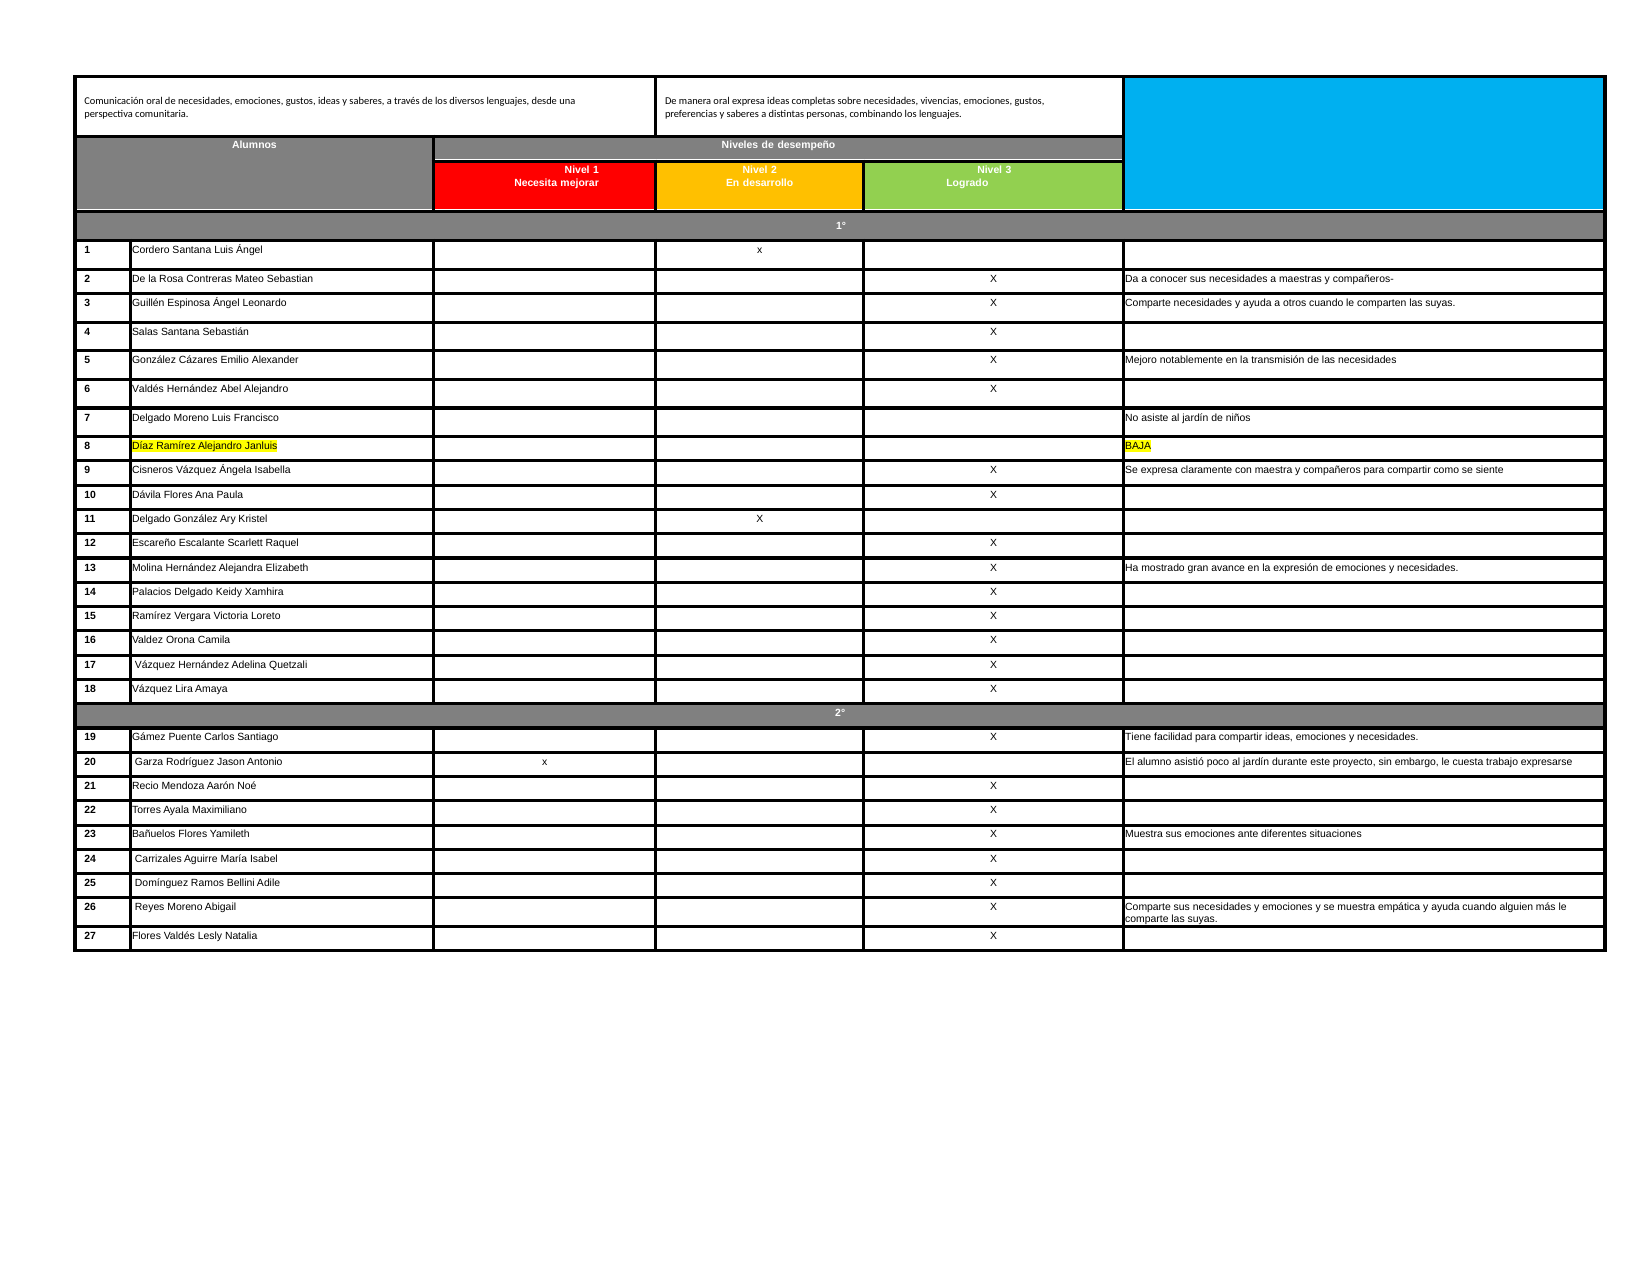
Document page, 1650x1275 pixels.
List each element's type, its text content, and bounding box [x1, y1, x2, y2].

table_cell [865, 511, 1122, 532]
table_cell [435, 438, 654, 459]
table_cell [435, 352, 654, 378]
table_cell [1125, 242, 1603, 268]
table_cell 10 [77, 487, 129, 508]
table_cell 19 [77, 730, 129, 751]
table_cell x [657, 242, 862, 268]
table_cell [1125, 324, 1603, 349]
table_cell [1125, 381, 1603, 406]
table_cell [435, 681, 654, 702]
table_cell Niveles de desempeño [435, 138, 1122, 159]
table_cell Molina Hernández Alejandra Elizabeth [132, 560, 432, 581]
table_cell [657, 730, 862, 751]
table_cell Valdez Orona Camila [132, 632, 432, 653]
table_cell [657, 632, 862, 653]
table_cell Mejoro notablemente en la transmisión de las necesidades [1125, 352, 1603, 378]
table_cell Garza Rodríguez Jason Antonio [132, 754, 432, 775]
table_cell [657, 560, 862, 581]
table_cell 1 [77, 242, 129, 268]
table_cell [657, 535, 862, 556]
table_cell 6 [77, 381, 129, 406]
table_cell 4 [77, 324, 129, 349]
table_cell Vázquez Lira Amaya [132, 681, 432, 702]
table_cell Ha mostrado gran avance en la expresión de emociones y necesidades. [1125, 560, 1603, 581]
table_cell [865, 438, 1122, 459]
table_cell Comparte sus necesidades y emociones y se muestra empática y ayuda cuando alguien más le comparte las suyas. [1125, 899, 1603, 925]
table_cell 25 [77, 875, 129, 896]
table_cell [657, 851, 862, 872]
table_cell 2° [77, 705, 1603, 726]
table_cell Tiene facilidad para compartir ideas, emociones y necesidades. [1125, 730, 1603, 751]
table_cell [1125, 681, 1603, 702]
table_cell X [865, 535, 1122, 556]
table_cell Palacios Delgado Keidy Xamhira [132, 584, 432, 605]
table_cell 20 [77, 754, 129, 775]
table_cell Comparte necesidades y ayuda a otros cuando le comparten las suyas. [1125, 295, 1603, 321]
table_cell X [865, 352, 1122, 378]
table_cell [1125, 511, 1603, 532]
table_cell [435, 778, 654, 799]
table_cell [435, 381, 654, 406]
table_cell 13 [77, 560, 129, 581]
table_cell Comunicación oral de necesidades, emociones, gustos, ideas y saberes, a través de los diversos lenguajes, desde una perspectiva comunitaria. [77, 78, 654, 134]
table_cell X [865, 851, 1122, 872]
table_cell 5 [77, 352, 129, 378]
table_cell [435, 632, 654, 653]
table_cell [1125, 851, 1603, 872]
table_cell [1125, 778, 1603, 799]
table_cell [435, 899, 654, 925]
table_cell X [865, 295, 1122, 321]
table_cell 23 [77, 827, 129, 848]
table_cell 18 [77, 681, 129, 702]
table_cell Díaz Ramírez Alejandro Janluis [132, 438, 432, 459]
table_cell X [865, 324, 1122, 349]
table_cell [435, 802, 654, 823]
table_cell X [865, 730, 1122, 751]
table_cell [1125, 928, 1603, 949]
table_cell [435, 242, 654, 268]
table_cell De manera oral expresa ideas completas sobre necesidades, vivencias, emociones, gustos, preferencias y saberes a distintas personas, combinando los lenguajes. [657, 78, 1122, 134]
table_cell [657, 352, 862, 378]
table_cell X [865, 657, 1122, 678]
table_cell [865, 754, 1122, 775]
table_cell [865, 242, 1122, 268]
table_cell 22 [77, 802, 129, 823]
table_cell [435, 851, 654, 872]
table_cell 21 [77, 778, 129, 799]
table_cell [657, 608, 862, 629]
table_cell [435, 608, 654, 629]
table_cell X [865, 271, 1122, 292]
table_cell [435, 827, 654, 848]
table_cell [435, 511, 654, 532]
table_cell [435, 462, 654, 484]
table_cell [657, 928, 862, 949]
table_cell 12 [77, 535, 129, 556]
table_cell De la Rosa Contreras Mateo Sebastian [132, 271, 432, 292]
table_cell 9 [77, 462, 129, 484]
table_cell Bañuelos Flores Yamileth [132, 827, 432, 848]
table_cell X [865, 928, 1122, 949]
table_cell Nivel 1 Necesita mejorar [435, 163, 654, 209]
table_cell [657, 754, 862, 775]
table_cell 7 [77, 410, 129, 435]
table_cell [435, 928, 654, 949]
table_cell [657, 324, 862, 349]
table_cell 8 [77, 438, 129, 459]
table_cell [435, 730, 654, 751]
table_cell [657, 381, 862, 406]
table_cell [657, 827, 862, 848]
table_cell 15 [77, 608, 129, 629]
table_cell [657, 657, 862, 678]
table_cell Vázquez Hernández Adelina Quetzali [132, 657, 432, 678]
table_cell 3 [77, 295, 129, 321]
table_cell [435, 271, 654, 292]
table_cell No asiste al jardín de niños [1125, 410, 1603, 435]
table_cell [657, 271, 862, 292]
table_cell [435, 410, 654, 435]
table_cell Carrizales Aguirre María Isabel [132, 851, 432, 872]
table_cell 14 [77, 584, 129, 605]
table_cell 26 [77, 899, 129, 925]
table_cell BAJA [1125, 438, 1603, 459]
table_cell [1125, 802, 1603, 823]
table_cell [435, 875, 654, 896]
table_cell Domínguez Ramos Bellini Adile [132, 875, 432, 896]
table_cell [435, 487, 654, 508]
table_cell Reyes Moreno Abigail [132, 899, 432, 925]
table_cell Nivel 3 Logrado [865, 163, 1122, 209]
table_cell X [865, 462, 1122, 484]
table_cell [657, 899, 862, 925]
table_cell 17 [77, 657, 129, 678]
table_cell Se expresa claramente con maestra y compañeros para compartir como se siente [1125, 462, 1603, 484]
table_cell Valdés Hernández Abel Alejandro [132, 381, 432, 406]
table_cell Nivel 2 En desarrollo [657, 163, 862, 209]
table_cell [435, 295, 654, 321]
table_cell [435, 535, 654, 556]
table_cell Ramírez Vergara Victoria Loreto [132, 608, 432, 629]
table_cell 16 [77, 632, 129, 653]
table_cell X [865, 802, 1122, 823]
table_cell 2 [77, 271, 129, 292]
table_cell X [865, 827, 1122, 848]
table_cell [657, 584, 862, 605]
table_cell [657, 681, 862, 702]
table_cell [1125, 535, 1603, 556]
table_cell Escareño Escalante Scarlett Raquel [132, 535, 432, 556]
table_cell [1125, 875, 1603, 896]
table_cell Delgado Moreno Luis Francisco [132, 410, 432, 435]
table_cell Flores Valdés Lesly Natalia [132, 928, 432, 949]
table_cell [1125, 657, 1603, 678]
table_cell [657, 410, 862, 435]
table_cell Torres Ayala Maximiliano [132, 802, 432, 823]
table_cell [657, 462, 862, 484]
table_cell x [435, 754, 654, 775]
table_cell X [865, 381, 1122, 406]
table_cell Delgado González Ary Kristel [132, 511, 432, 532]
table_cell Dávila Flores Ana Paula [132, 487, 432, 508]
table_cell 24 [77, 851, 129, 872]
table_cell X [865, 778, 1122, 799]
table_cell [657, 875, 862, 896]
table_cell X [865, 560, 1122, 581]
table_cell Cisneros Vázquez Ángela Isabella [132, 462, 432, 484]
table_cell Cordero Santana Luis Ángel [132, 242, 432, 268]
table_cell [435, 584, 654, 605]
table_cell 11 [77, 511, 129, 532]
table_cell Alumnos [77, 138, 432, 209]
table_cell [657, 295, 862, 321]
table_cell [657, 778, 862, 799]
table_cell Da a conocer sus necesidades a maestras y compañeros- [1125, 271, 1603, 292]
table_cell [1125, 584, 1603, 605]
table_cell X [865, 899, 1122, 925]
table_cell 27 [77, 928, 129, 949]
table_cell [435, 324, 654, 349]
table_cell X [865, 875, 1122, 896]
table_cell [657, 487, 862, 508]
table_cell [1125, 632, 1603, 653]
table_cell 1° [77, 213, 1603, 239]
table_cell El alumno asistió poco al jardín durante este proyecto, sin embargo, le cuesta trabajo expresarse [1125, 754, 1603, 775]
table_cell X [865, 681, 1122, 702]
table_cell X [865, 584, 1122, 605]
table_cell X [865, 632, 1122, 653]
table_cell [435, 560, 654, 581]
table_cell Salas Santana Sebastián [132, 324, 432, 349]
table_cell [657, 802, 862, 823]
table_cell Gámez Puente Carlos Santiago [132, 730, 432, 751]
table_cell Recio Mendoza Aarón Noé [132, 778, 432, 799]
table_cell [865, 410, 1122, 435]
table_cell González Cázares Emilio Alexander [132, 352, 432, 378]
table_cell [1125, 608, 1603, 629]
table_cell X [657, 511, 862, 532]
table_cell X [865, 608, 1122, 629]
table_cell [657, 438, 862, 459]
table_cell X [865, 487, 1122, 508]
table_cell Muestra sus emociones ante diferentes situaciones [1125, 827, 1603, 848]
table_cell [435, 657, 654, 678]
table_cell Guillén Espinosa Ángel Leonardo [132, 295, 432, 321]
table_cell [1125, 487, 1603, 508]
